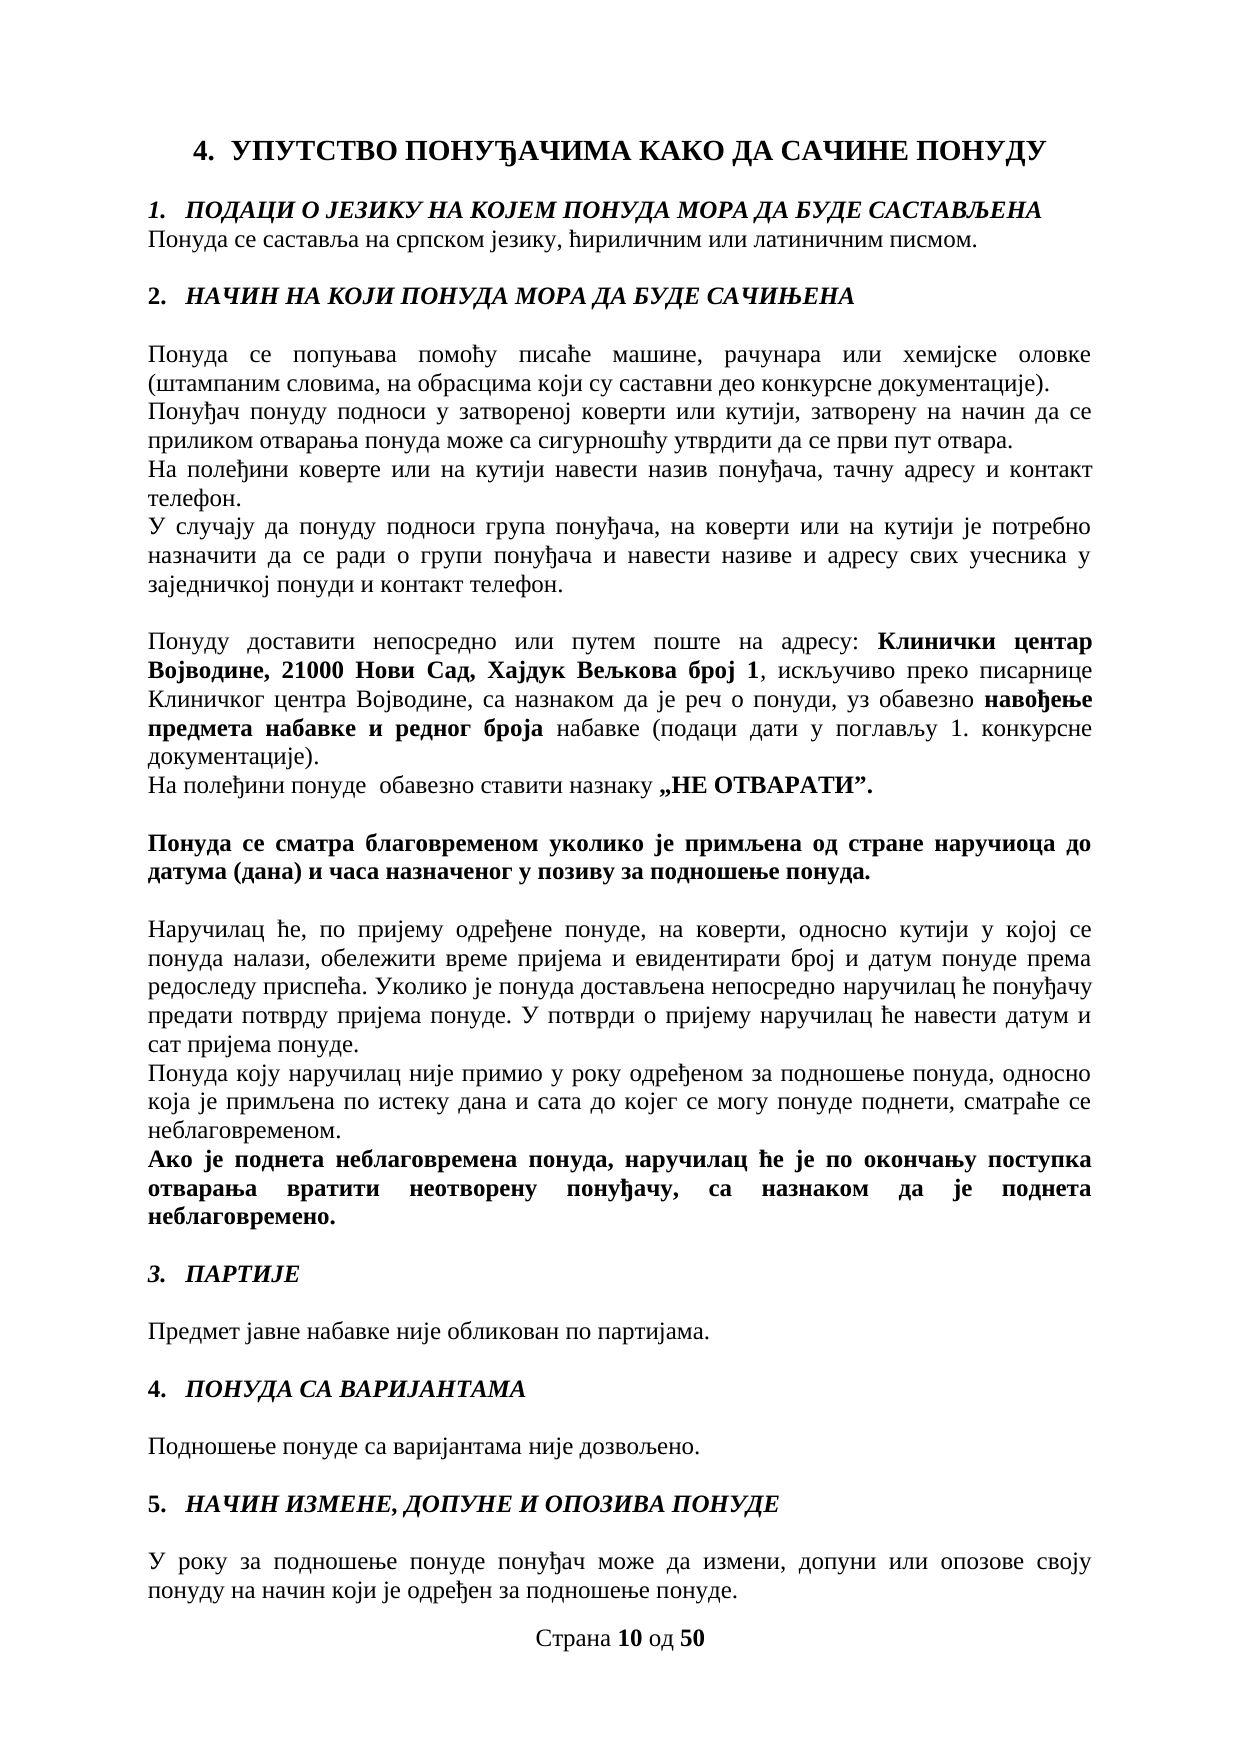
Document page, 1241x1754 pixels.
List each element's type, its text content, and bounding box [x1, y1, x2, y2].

list НАЧИН НА КОЈИ ПОНУДА МОРА ДА БУДЕ САЧИЊЕНА [148, 281, 1092, 310]
text Понуда коју наручилац није примио у року одређеном за подношење понуда, односно која је примљена по истеку дана и сата до којег се могу понуде поднети, сматраће се неблаговременом. [148, 1058, 1092, 1144]
text У року за подношење понуде понуђач може да измени, допуни или опозове своју понуду на начин који је одређен за подношење понуде. [148, 1546, 1092, 1604]
text На полеђини понуде обавезно ставити назнаку „НЕ ОТВАРАТИ”. [148, 770, 1092, 799]
text Наручилац ће, по пријему одређене понуде, на коверти, односно кутији у којој се понуда налази, обележити време пријема и евидентирати број и датум понуде према редоследу приспећа. Уколико је понуда достављена непосредно наручилац ће понуђачу предати потврду пријема понуде. У потврди о пријему наручилац ће навести датум и сат пријема понуде. [148, 914, 1092, 1058]
list ПОДАЦИ О ЈЕЗИКУ НА КОЈЕМ ПОНУДА МОРА ДА БУДЕ САСТАВЉЕНА [148, 195, 1092, 224]
text У случају да понуду подноси група понуђача, на коверти или на кутији је потребно назначити да се ради о групи понуђача и навести називе и адресу свих учесника у заједничкој понуди и контакт телефон. [148, 511, 1092, 598]
text На полеђини коверте или на кутији навести назив понуђача, тачну адресу и контакт телефон. [148, 454, 1092, 511]
text Понуда се сматра благовременом уколико је примљена од стране наручиоца до датума (дана) и часа назначеног у позиву за подношење понуда. [148, 828, 1092, 885]
text Понуда се попуњава помоћу писаће машине, рачунара или хемијске оловке (штампаним словима, на обрасцима који су саставни део конкурсне документације). [148, 339, 1092, 396]
text Ако је поднета неблаговремена понуда, наручилац ће је по окончању поступка отварања вратити неотворену понуђачу, са назнаком да је поднета неблаговремено. [148, 1144, 1092, 1230]
text Понуда се саставља на српском језику, ћириличним или латиничним писмом. [148, 224, 1092, 253]
text Понуду доставити непосредно или путем поште на адресу: Клинички центар Војводине, 21000 Нови Сад, Хајдук Вељкова број 1, искључиво преко писарнице Клиничког центра Војводине, са назнаком да је реч о понуди, уз обавезно навођење предмета набавке и редног броја набавке (подаци дати у поглављу 1. конкурсне документације). [148, 626, 1092, 770]
text Предмет јавне набавке није обликован по партијама. [148, 1316, 1092, 1345]
subtitle УПУТСТВО ПОНУЂАЧИМА КАКО ДА САЧИНЕ ПОНУДУ [148, 133, 1092, 166]
text Подношење понуде са варијантама није дозвољено. [148, 1431, 1092, 1460]
list ПАРТИЈЕ [148, 1259, 1092, 1288]
text Понуђач понуду подноси у затвореној коверти или кутији, затворену на начин да се приликом отварања понуда може са сигурношћу утврдити да се први пут отвара. [148, 396, 1092, 454]
list ПОНУДА СА ВАРИЈАНТАМА [148, 1374, 1092, 1403]
list НАЧИН ИЗМЕНЕ, ДОПУНЕ И ОПОЗИВА ПОНУДЕ [148, 1489, 1092, 1518]
